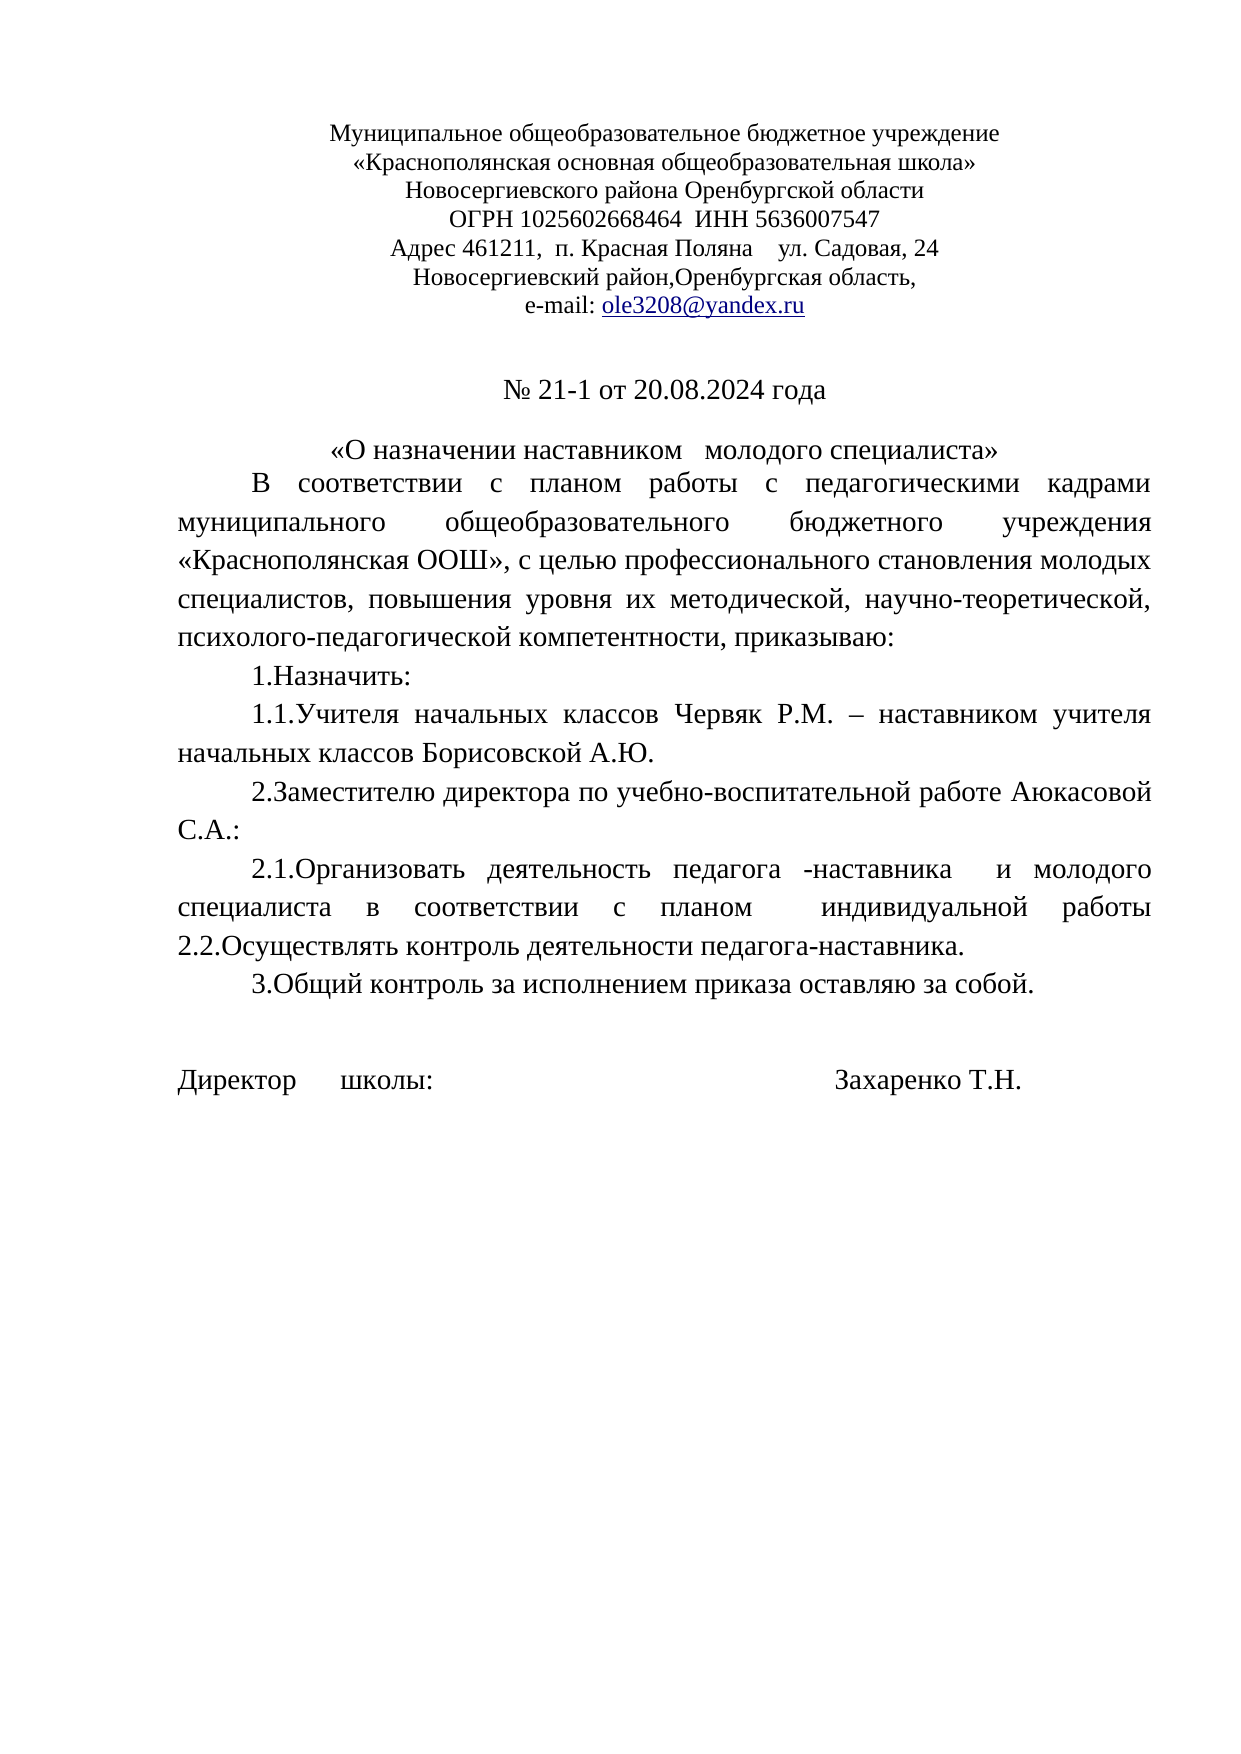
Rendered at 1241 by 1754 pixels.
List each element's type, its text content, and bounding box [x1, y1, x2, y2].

text «Краснополянская основная общеобразовательная школа» [177, 147, 1152, 176]
text «О назначении наставником молодого специалиста» [177, 432, 1152, 465]
text 2.1.Организовать деятельность педагога -наставника и молодого специалиста в соответствии с планом индивидуальной работы 2.2.Осуществлять контроль деятельности педагога-наставника. [177, 851, 1152, 961]
text Новосергиевский район,Оренбургская область, [177, 262, 1152, 291]
text Новосергиевского района Оренбургской области [177, 176, 1152, 204]
text В соответствии с планом работы с педагогическими кадрами муниципального общеобразовательного бюджетного учреждения «Краснополянская ООШ», с целью профессионального становления молодых специалистов, повышения уровня их методической, научно-теоретической, психолого-педагогической компетентности, приказываю: [177, 465, 1152, 653]
text e-mail: ole3208@yandex.ru [177, 291, 1152, 319]
text Адрес 461211, п. Красная Поляна ул. Садовая, 24 [177, 233, 1152, 262]
text 1.Назначить: [177, 658, 1152, 692]
text № 21-1 от 20.08.2024 года [177, 372, 1152, 406]
text 2.Заместителю директора по учебно-воспитательной работе Аюкасовой С.А.: [177, 774, 1152, 846]
text Муниципальное общеобразовательное бюджетное учреждение [177, 118, 1152, 147]
text 3.Общий контроль за исполнением приказа оставляю за собой. [177, 966, 1152, 1000]
text Директор школы: Захаренко Т.Н. [177, 1062, 1152, 1096]
text 1.1.Учителя начальных классов Червяк Р.М. – наставником учителя начальных классов Борисовской А.Ю. [177, 697, 1152, 769]
text ОГРН 1025602668464 ИНН 5636007547 [177, 204, 1152, 233]
